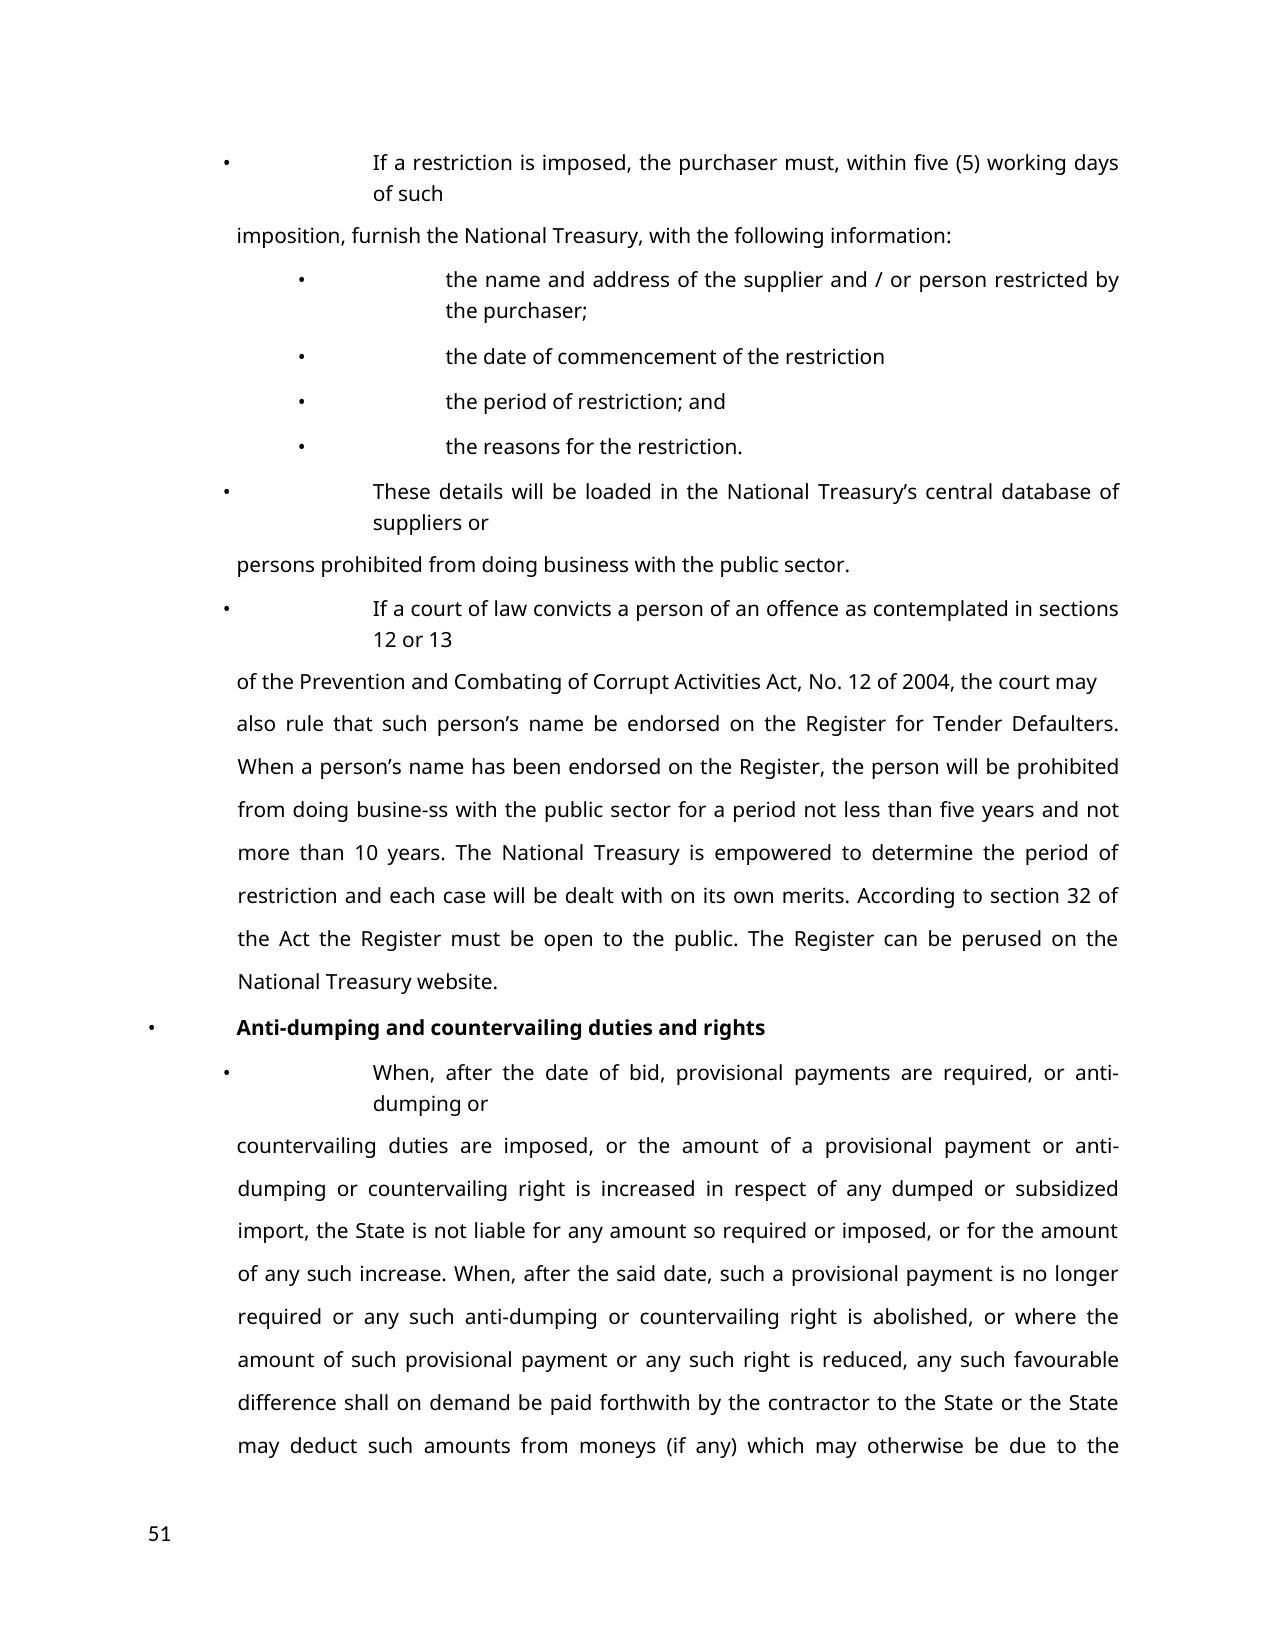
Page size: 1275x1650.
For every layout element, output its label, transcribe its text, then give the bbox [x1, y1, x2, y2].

list the reasons for the restriction. [298, 432, 1120, 461]
text of the Prevention and Combating of Corrupt Activities Act, No. 12 of 2004, the court may [236, 667, 1120, 696]
list These details will be loaded in the National Treasury’s central database of suppliers or [223, 477, 1120, 537]
list Anti-dumping and countervailing duties and rights [148, 1013, 1127, 1041]
list the period of restriction; and [298, 387, 1120, 415]
list When, after the date of bid, provisional payments are required, or anti-dumping or [223, 1058, 1120, 1117]
list If a court of law convicts a person of an offence as contemplated in sections 12 or 13 [223, 594, 1120, 654]
list the date of commencement of the restriction [298, 342, 1120, 370]
list the name and address of the supplier and / or person restricted by the purchaser; [298, 265, 1120, 325]
list If a restriction is imposed, the purchaser must, within five (5) working days of such [223, 148, 1120, 207]
text persons prohibited from doing business with the public sector. [236, 550, 1120, 578]
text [236, 1131, 1120, 1459]
text imposition, furnish the National Treasury, with the following information: [236, 221, 1120, 249]
text also rule that such person’s name be endorsed on the Register for Tender Defaulters. When a person’s name has been endorsed on the Register, the person will be prohibited from doing busine-ss with the public sector for a period not less than five years and not more than 10 years. The National Treasury is empowered to determine the period of restriction and each case will be dealt with on its own merits. According to section 32 of the Act the Register must be open to the public. The Register can be perused on the National Treasury website. [236, 709, 1120, 995]
